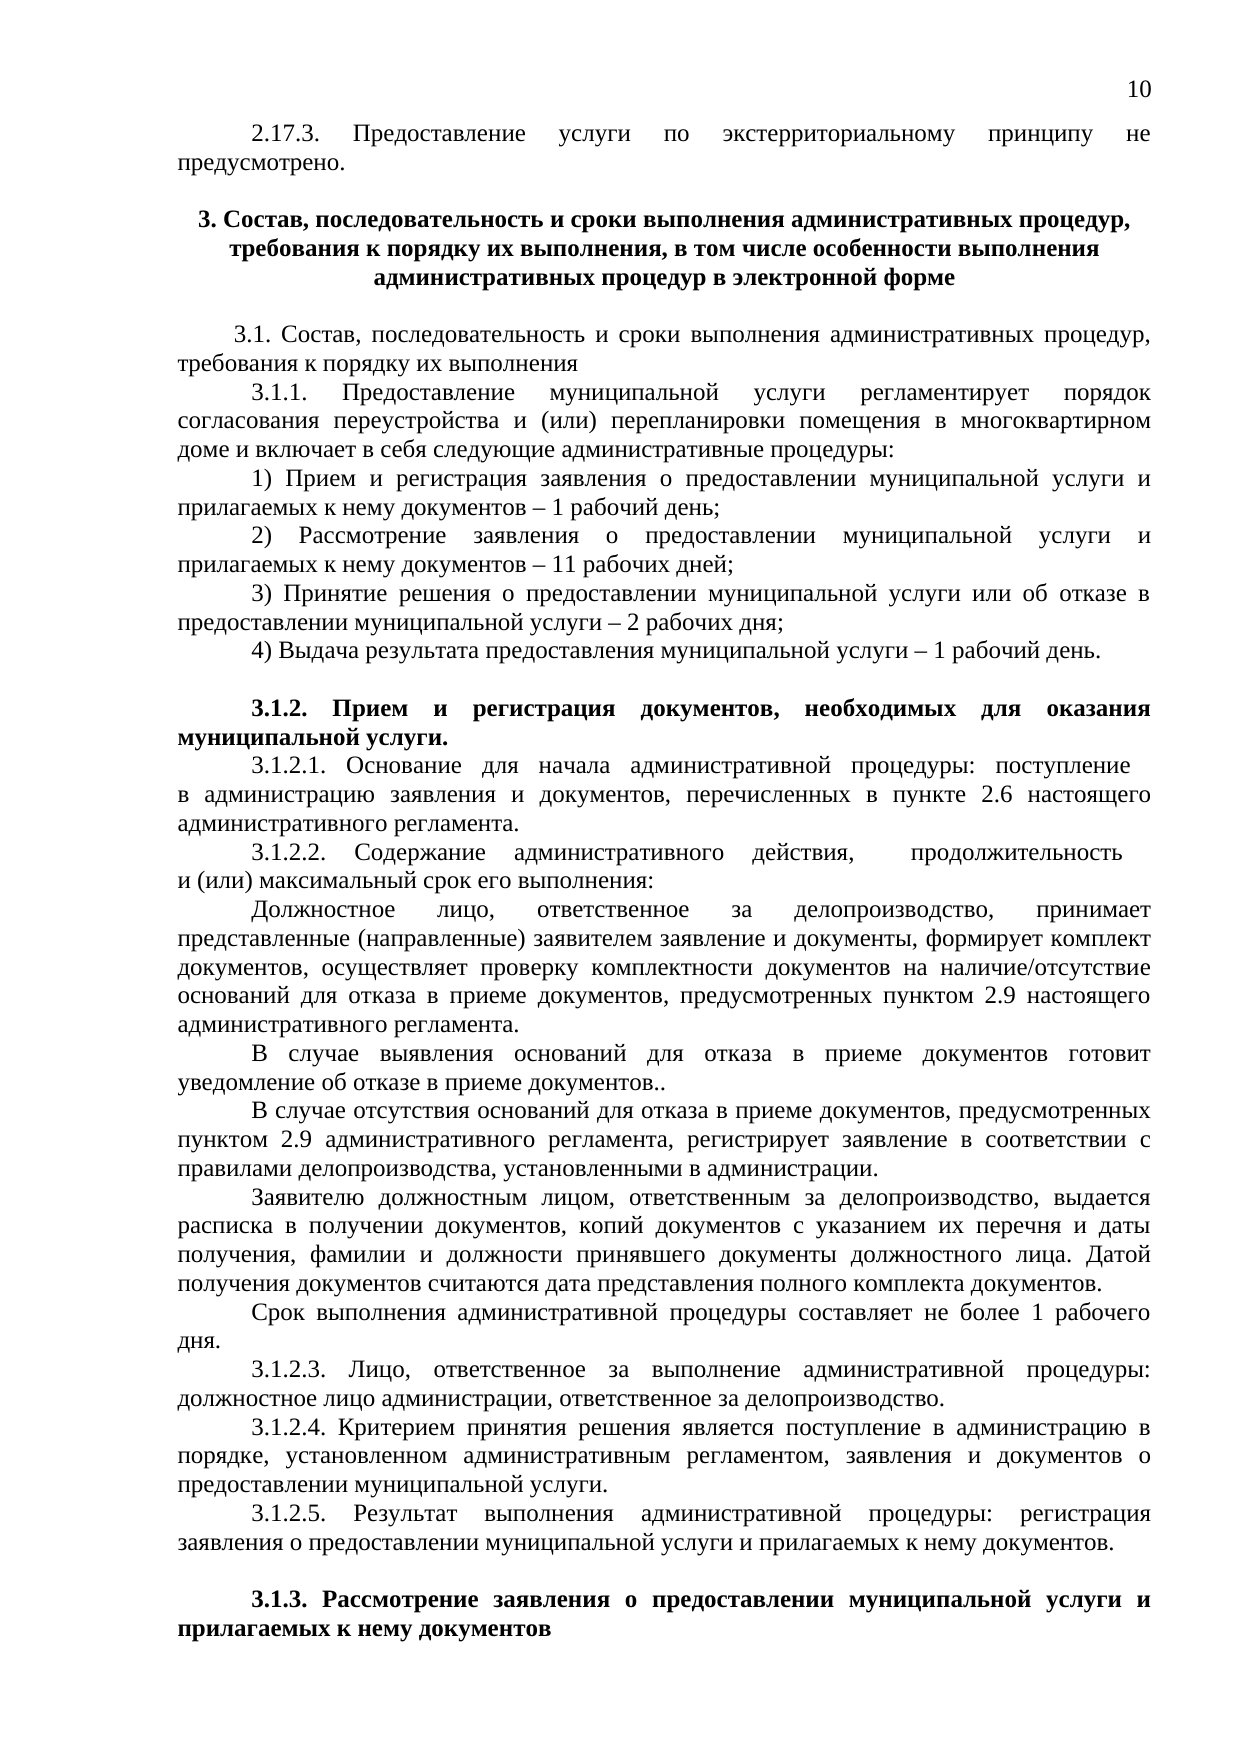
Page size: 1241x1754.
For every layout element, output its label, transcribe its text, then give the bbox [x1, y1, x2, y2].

title 1) Прием и регистрация заявления о предоставлении муниципальной услуги и прилагаемых к нему документов – 1 рабочий день; [177, 463, 1152, 521]
title 3) Принятие решения о предоставлении муниципальной услуги или об отказе в предоставлении муниципальной услуги – 2 рабочих дня; [177, 578, 1152, 636]
text В случае выявления оснований для отказа в приеме документов готовит уведомление об отказе в приеме документов.. [177, 1038, 1152, 1096]
subtitle 3. Состав, последовательность и сроки выполнения административных процедур, требования к порядку их выполнения, в том числе особенности выполнения административных процедур в электронной форме [177, 204, 1152, 291]
text 3.1. Состав, последовательность и сроки выполнения административных процедур, требования к порядку их выполнения [177, 319, 1152, 377]
title 3.1.2. Прием и регистрация документов, необходимых для оказания муниципальной услуги. [177, 693, 1152, 751]
title 2) Рассмотрение заявления о предоставлении муниципальной услуги и прилагаемых к нему документов – 11 рабочих дней; [177, 521, 1152, 578]
title 4) Выдача результата предоставления муниципальной услуги – 1 рабочий день. [177, 636, 1152, 664]
title 3.1.3. Рассмотрение заявления о предоставлении муниципальной услуги и прилагаемых к нему документов [177, 1584, 1152, 1642]
title 3.1.1. Предоставление муниципальной услуги регламентирует порядок согласования переустройства и (или) перепланировки помещения в многоквартирном доме и включает в себя следующие административные процедуры: [177, 377, 1152, 463]
title 3.1.2.1. Основание для начала административной процедуры: поступление в администрацию заявления и документов, перечисленных в пункте 2.6 настоящего административного регламента. [177, 751, 1152, 837]
title 3.1.2.3. Лицо, ответственное за выполнение административной процедуры: должностное лицо администрации, ответственное за делопроизводство. [177, 1354, 1152, 1412]
text 2.17.3. Предоставление услуги по экстерриториальному принципу не предусмотрено. [177, 118, 1152, 176]
title 3.1.2.2. Содержание административного действия, продолжительность и (или) максимальный срок его выполнения: [177, 837, 1152, 894]
text Должностное лицо, ответственное за делопроизводство, принимает представленные (направленные) заявителем заявление и документы, формирует комплект документов, осуществляет проверку комплектности документов на наличие/отсутствие оснований для отказа в приеме документов, предусмотренных пунктом 2.9 настоящего административного регламента. [177, 894, 1152, 1038]
title 3.1.2.5. Результат выполнения административной процедуры: регистрация заявления о предоставлении муниципальной услуги и прилагаемых к нему документов. [177, 1498, 1152, 1556]
text В случае отсутствия оснований для отказа в приеме документов, предусмотренных пунктом 2.9 административного регламента, регистрирует заявление в соответствии с правилами делопроизводства, установленными в администрации. [177, 1096, 1152, 1182]
text Заявителю должностным лицом, ответственным за делопроизводство, выдается расписка в получении документов, копий документов с указанием их перечня и даты получения, фамилии и должности принявшего документы должностного лица. Датой получения документов считаются дата представления полного комплекта документов. [177, 1182, 1152, 1297]
title 3.1.2.4. Критерием принятия решения является поступление в администрацию в порядке, установленном административным регламентом, заявления и документов о предоставлении муниципальной услуги. [177, 1412, 1152, 1498]
text Срок выполнения административной процедуры составляет не более 1 рабочего дня. [177, 1297, 1152, 1354]
